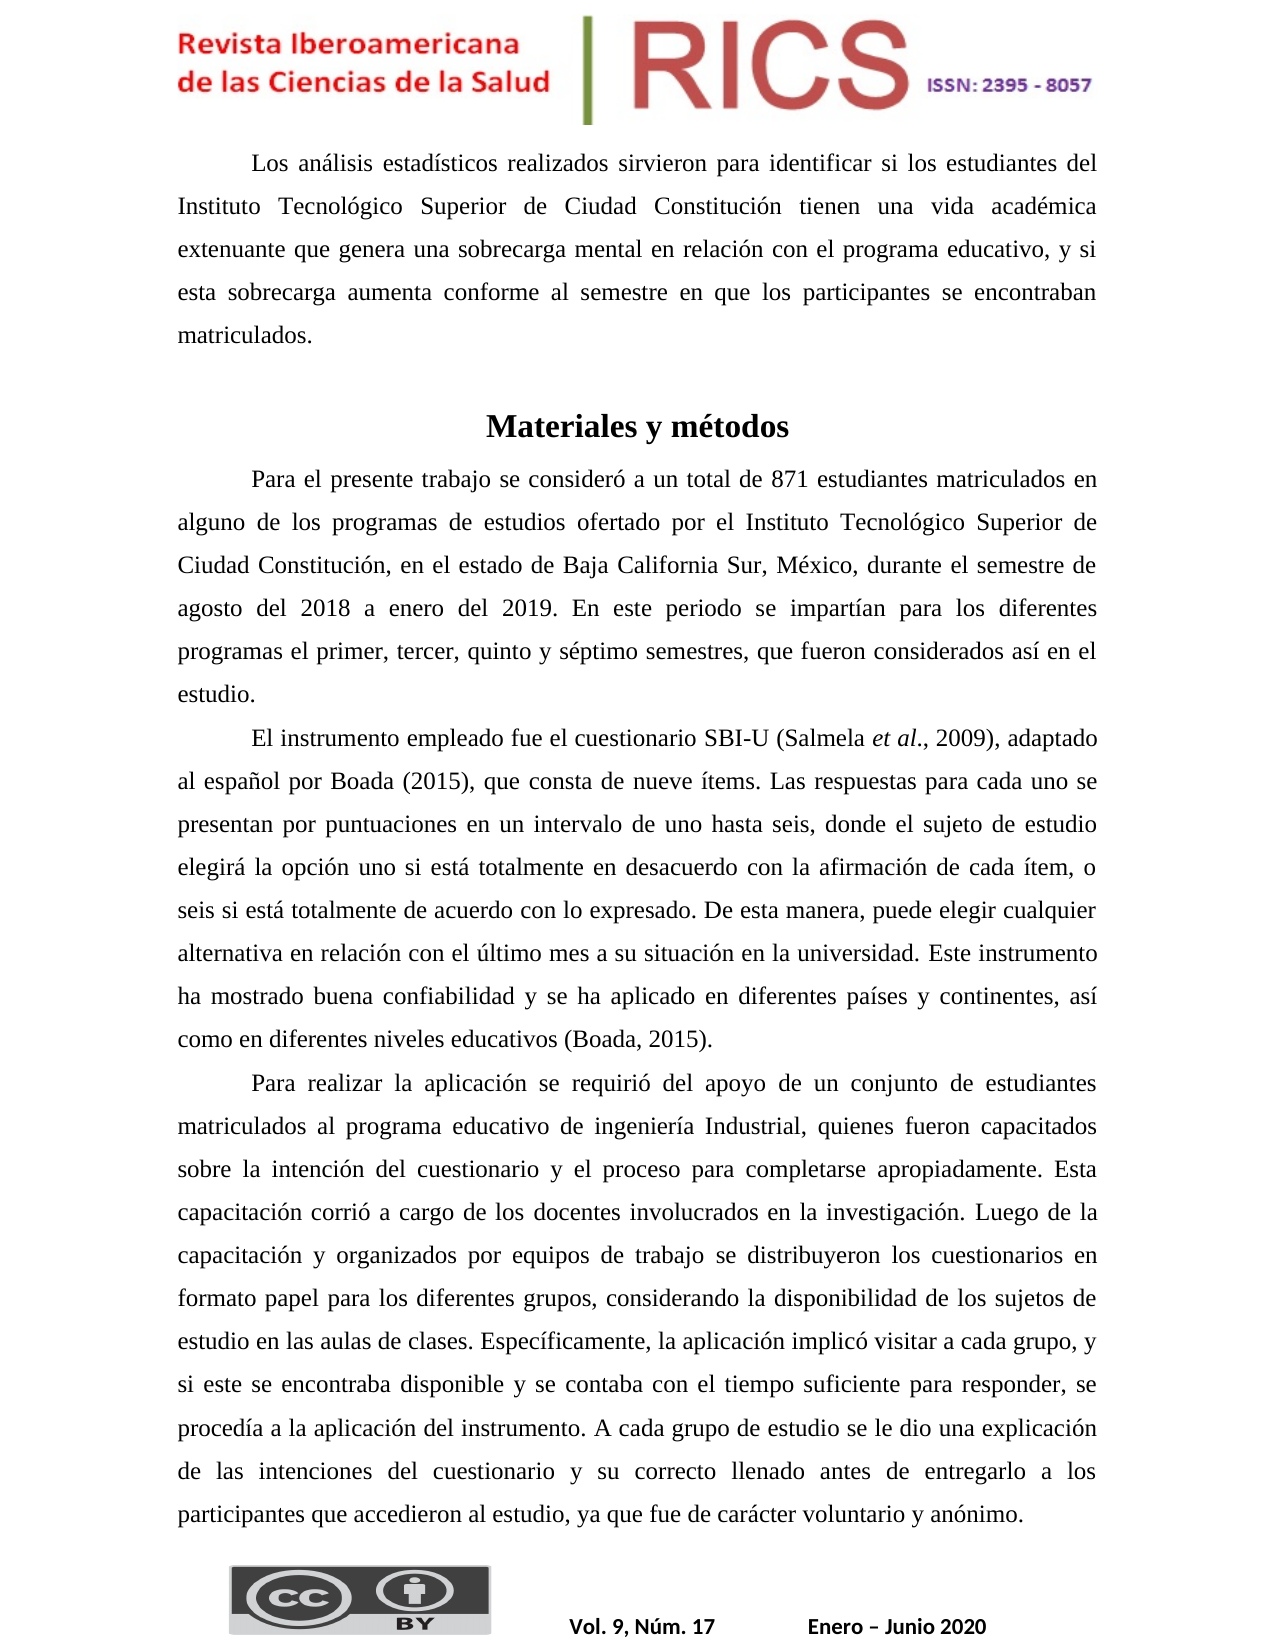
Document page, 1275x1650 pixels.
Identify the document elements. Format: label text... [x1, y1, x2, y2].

text El instrumento empleado fue el cuestionario SBI-U (Salmela et al., 2009), adaptado al español por Boada (2015), que consta de nueve ítems. Las respuestas para cada uno se presentan por puntuaciones en un intervalo de uno hasta seis, donde el sujeto de estudio elegirá la opción uno si está totalmente en desacuerdo con la afirmación de cada ítem, o seis si está totalmente de acuerdo con lo expresado. De esta manera, puede elegir cualquier alternativa en relación con el último mes a su situación en la universidad. Este instrumento ha mostrado buena confiabilidad y se ha aplicado en diferentes países y continentes, así como en diferentes niveles educativos (Boada, 2015). [177, 723, 1098, 1053]
picture [228, 1565, 492, 1635]
text Para el presente trabajo se consideró a un total de 871 estudiantes matriculados en alguno de los programas de estudios ofertado por el Instituto Tecnológico Superior de Ciudad Constitución, en el estado de Baja California Sur, México, durante el semestre de agosto del 2018 a enero del 2019. En este periodo se impartían para los diferentes programas el primer, tercer, quinto y séptimo semestres, que fueron considerados así en el estudio. [177, 464, 1098, 708]
text Los análisis estadísticos realizados sirvieron para identificar si los estudiantes del Instituto Tecnológico Superior de Ciudad Constitución tienen una vida académica extenuante que genera una sobrecarga mental en relación con el programa educativo, y si esta sobrecarga aumenta conforme al semestre en que los participantes se encontraban matriculados. [177, 148, 1098, 349]
picture [177, 14, 1098, 125]
text Materiales y métodos [177, 406, 1098, 445]
text Para realizar la aplicación se requirió del apoyo de un conjunto de estudiantes matriculados al programa educativo de ingeniería Industrial, quienes fueron capacitados sobre la intención del cuestionario y el proceso para completarse apropiadamente. Esta capacitación corrió a cargo de los docentes involucrados en la investigación. Luego de la capacitación y organizados por equipos de trabajo se distribuyeron los cuestionarios en formato papel para los diferentes grupos, considerando la disponibilidad de los sujetos de estudio en las aulas de clases. Específicamente, la aplicación implicó visitar a cada grupo, y si este se encontraba disponible y se contaba con el tiempo suficiente para responder, se procedía a la aplicación del instrumento. A cada grupo de estudio se le dio una explicación de las intenciones del cuestionario y su correcto llenado antes de entregarlo a los participantes que accedieron al estudio, ya que fue de carácter voluntario y anónimo. [177, 1068, 1098, 1528]
